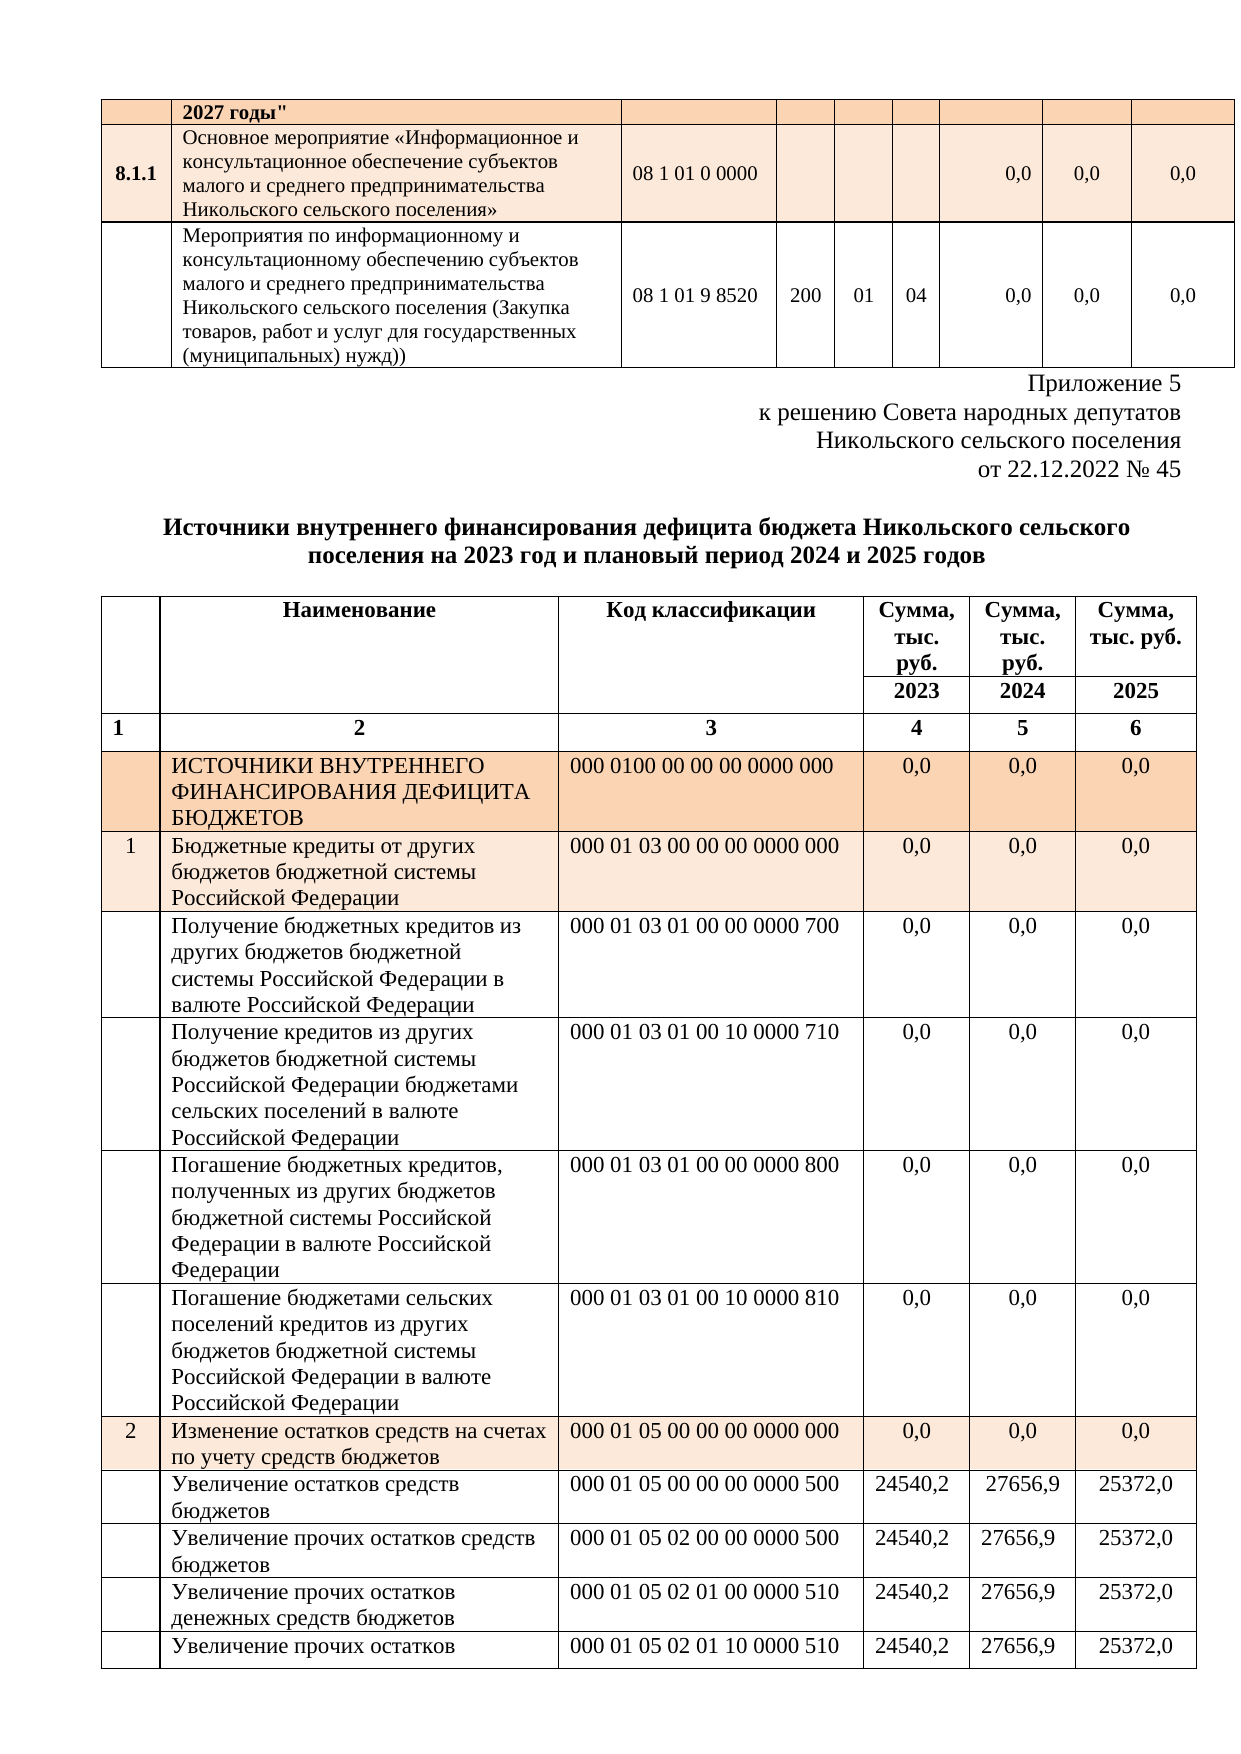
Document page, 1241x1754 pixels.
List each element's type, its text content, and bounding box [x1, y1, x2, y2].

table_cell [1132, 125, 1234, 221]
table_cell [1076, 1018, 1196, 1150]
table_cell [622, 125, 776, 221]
text Никольского сельского поселения [112, 425, 1181, 454]
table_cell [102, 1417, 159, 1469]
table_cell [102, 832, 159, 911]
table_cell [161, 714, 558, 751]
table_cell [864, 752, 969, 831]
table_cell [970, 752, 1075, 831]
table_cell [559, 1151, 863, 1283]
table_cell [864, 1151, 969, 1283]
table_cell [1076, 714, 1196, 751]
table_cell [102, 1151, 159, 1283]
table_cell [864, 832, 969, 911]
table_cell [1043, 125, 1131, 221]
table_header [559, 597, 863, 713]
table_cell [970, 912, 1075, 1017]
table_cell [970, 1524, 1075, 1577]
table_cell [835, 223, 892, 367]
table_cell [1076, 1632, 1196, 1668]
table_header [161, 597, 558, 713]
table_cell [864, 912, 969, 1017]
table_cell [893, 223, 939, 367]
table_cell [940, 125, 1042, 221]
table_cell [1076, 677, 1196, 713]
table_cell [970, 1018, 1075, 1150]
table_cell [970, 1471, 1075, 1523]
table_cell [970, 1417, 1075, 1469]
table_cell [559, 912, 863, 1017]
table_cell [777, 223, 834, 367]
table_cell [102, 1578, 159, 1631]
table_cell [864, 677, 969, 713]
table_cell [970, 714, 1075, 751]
text к решению Совета народных депутатов [112, 397, 1181, 425]
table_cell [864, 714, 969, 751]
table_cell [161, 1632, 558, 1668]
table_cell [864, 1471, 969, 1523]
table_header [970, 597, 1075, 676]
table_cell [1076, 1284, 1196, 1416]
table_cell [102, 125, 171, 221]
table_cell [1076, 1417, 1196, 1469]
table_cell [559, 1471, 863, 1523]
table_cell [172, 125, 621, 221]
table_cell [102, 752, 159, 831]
text от 22.12.2022 № 45 [112, 454, 1181, 483]
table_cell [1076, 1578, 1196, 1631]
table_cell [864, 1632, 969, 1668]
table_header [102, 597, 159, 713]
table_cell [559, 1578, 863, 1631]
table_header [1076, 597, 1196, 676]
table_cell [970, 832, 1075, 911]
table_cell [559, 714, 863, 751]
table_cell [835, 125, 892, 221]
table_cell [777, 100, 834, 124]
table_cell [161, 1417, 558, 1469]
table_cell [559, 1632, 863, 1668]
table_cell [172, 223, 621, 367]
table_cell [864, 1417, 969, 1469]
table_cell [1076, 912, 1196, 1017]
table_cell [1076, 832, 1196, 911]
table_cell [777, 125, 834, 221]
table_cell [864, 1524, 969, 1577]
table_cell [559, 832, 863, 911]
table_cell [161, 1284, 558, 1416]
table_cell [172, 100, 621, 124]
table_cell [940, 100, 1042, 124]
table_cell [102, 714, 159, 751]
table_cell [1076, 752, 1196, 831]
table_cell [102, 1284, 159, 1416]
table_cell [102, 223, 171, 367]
text Источники внутреннего финансирования дефицита бюджета Никольского сельского поселения на 2023 год и плановый период 2024 и 2025 годов [112, 512, 1181, 569]
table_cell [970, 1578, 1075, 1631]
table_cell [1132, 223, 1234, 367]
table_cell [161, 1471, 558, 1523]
text Приложение 5 [112, 368, 1181, 397]
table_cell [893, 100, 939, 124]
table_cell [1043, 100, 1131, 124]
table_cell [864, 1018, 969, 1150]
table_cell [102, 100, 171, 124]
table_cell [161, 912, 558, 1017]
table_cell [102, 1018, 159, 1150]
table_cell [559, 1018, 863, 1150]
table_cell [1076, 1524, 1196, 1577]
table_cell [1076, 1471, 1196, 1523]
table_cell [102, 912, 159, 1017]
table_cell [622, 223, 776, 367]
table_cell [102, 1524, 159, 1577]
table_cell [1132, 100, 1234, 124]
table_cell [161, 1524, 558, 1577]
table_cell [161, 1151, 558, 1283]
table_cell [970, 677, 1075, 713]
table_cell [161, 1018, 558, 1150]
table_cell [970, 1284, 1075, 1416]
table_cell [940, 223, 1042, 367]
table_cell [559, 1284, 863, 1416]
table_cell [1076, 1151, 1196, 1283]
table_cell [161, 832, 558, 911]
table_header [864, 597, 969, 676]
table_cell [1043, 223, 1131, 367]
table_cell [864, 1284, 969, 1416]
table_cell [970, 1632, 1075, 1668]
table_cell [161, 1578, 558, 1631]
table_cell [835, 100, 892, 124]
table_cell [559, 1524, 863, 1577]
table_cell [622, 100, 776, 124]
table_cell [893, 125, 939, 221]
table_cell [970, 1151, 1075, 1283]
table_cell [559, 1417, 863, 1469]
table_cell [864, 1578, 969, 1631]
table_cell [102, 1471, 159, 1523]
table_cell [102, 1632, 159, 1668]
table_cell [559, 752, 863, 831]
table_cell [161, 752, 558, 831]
